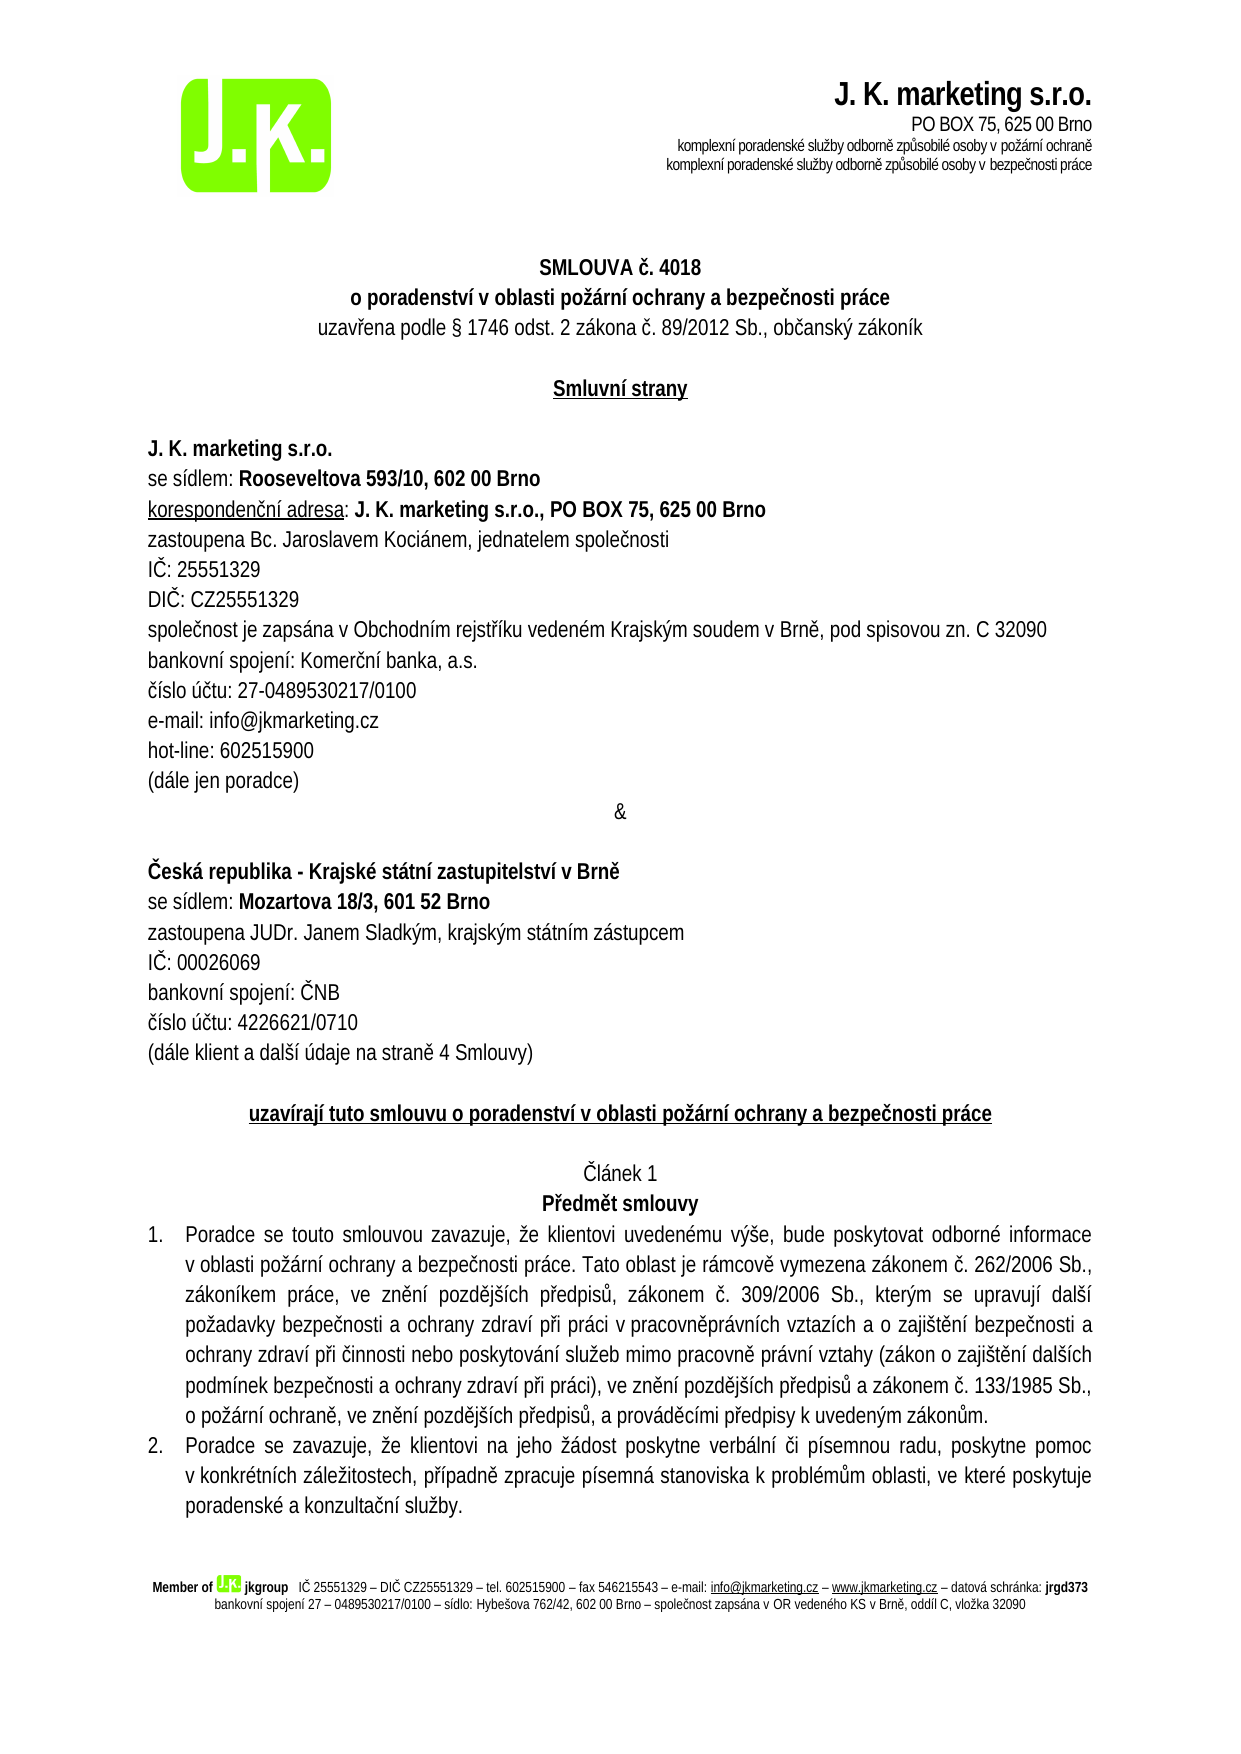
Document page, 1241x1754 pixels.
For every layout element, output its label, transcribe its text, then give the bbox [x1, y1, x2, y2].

text korespondenční adresa: J. K. marketing s.r.o., PO BOX 75, 625 00 Brno [148, 496, 1093, 522]
text se sídlem: Rooseveltova 593/10, 602 00 Brno [148, 465, 1093, 492]
text uzavírají tuto smlouvu o poradenství v oblasti požární ochrany a bezpečnosti práce [148, 1100, 1093, 1126]
subtitle J. K. marketing s.r.o. [148, 435, 1093, 461]
text o poradenství v oblasti požární ochrany a bezpečnosti práce [148, 284, 1093, 310]
text Smluvní strany [148, 375, 1093, 401]
text (dále klient a další údaje na straně 4 Smlouvy) [148, 1039, 1093, 1066]
subtitle Předmět smlouvy [148, 1190, 1093, 1217]
text IČ: 00026069 [148, 949, 1093, 975]
picture [216, 1575, 242, 1593]
text zastoupena Bc. Jaroslavem Kociánem, jednatelem společnosti [148, 526, 1093, 552]
text e-mail: info@jkmarketing.cz [148, 707, 1093, 733]
text IČ: 25551329 [148, 556, 1093, 582]
text zastoupena JUDr. Janem Sladkým, krajským státním zástupcem [148, 918, 1093, 945]
text bankovní spojení: ČNB [148, 979, 1093, 1005]
text společnost je zapsána v Obchodním rejstříku vedeném Krajským soudem v Brně, pod spisovou zn. C 32090 [148, 616, 1093, 643]
list Poradce se touto smlouvou zavazuje, že klientovi uvedenému výše, bude poskytovat odborné informace v oblasti požární ochrany a bezpečnosti práce. Tato oblast je rámcově vymezena zákonem č. 262/2006 Sb., zákoníkem práce, ve znění pozdějších předpisů, zákonem č. 309/2006 Sb., kterým se upravují další požadavky bezpečnosti a ochrany zdraví při práci v pracovněprávních vztazích a o zajištění bezpečnosti a ochrany zdraví při činnosti nebo poskytování služeb mimo pracovně právní vztahy (zákon o zajištění dalších podmínek bezpečnosti a ochrany zdraví při práci), ve znění pozdějších předpisů a zákonem č. 133/1985 Sb., o požární ochraně, ve znění pozdějších předpisů, a prováděcími předpisy k uvedeným zákonům. [148, 1221, 1093, 1428]
text hot-line: 602515900 [148, 737, 1093, 763]
text (dále jen poradce) [148, 767, 1093, 794]
text Česká republika - Krajské státní zastupitelství v Brně [148, 858, 1093, 884]
text číslo účtu: 27-0489530217/0100 [148, 677, 1093, 703]
text & [148, 798, 1093, 824]
text Článek 1 [148, 1160, 1093, 1186]
list Poradce se zavazuje, že klientovi na jeho žádost poskytne verbální či písemnou radu, poskytne pomoc v konkrétních záležitostech, případně zpracuje písemná stanoviska k problémům oblasti, ve které poskytuje poradenské a konzultační služby. [148, 1432, 1093, 1519]
picture [177, 75, 334, 197]
text bankovní spojení: Komerční banka, a.s. [148, 647, 1093, 673]
subtitle SMLOUVA č. 4018 [148, 254, 1093, 280]
text DIČ: CZ25551329 [148, 586, 1093, 612]
text číslo účtu: 4226621/0710 [148, 1009, 1093, 1035]
text se sídlem: Mozartova 18/3, 601 52 Brno [148, 888, 1093, 914]
subtitle uzavřena podle § 1746 odst. 2 zákona č. 89/2012 Sb., občanský zákoník [148, 314, 1093, 341]
